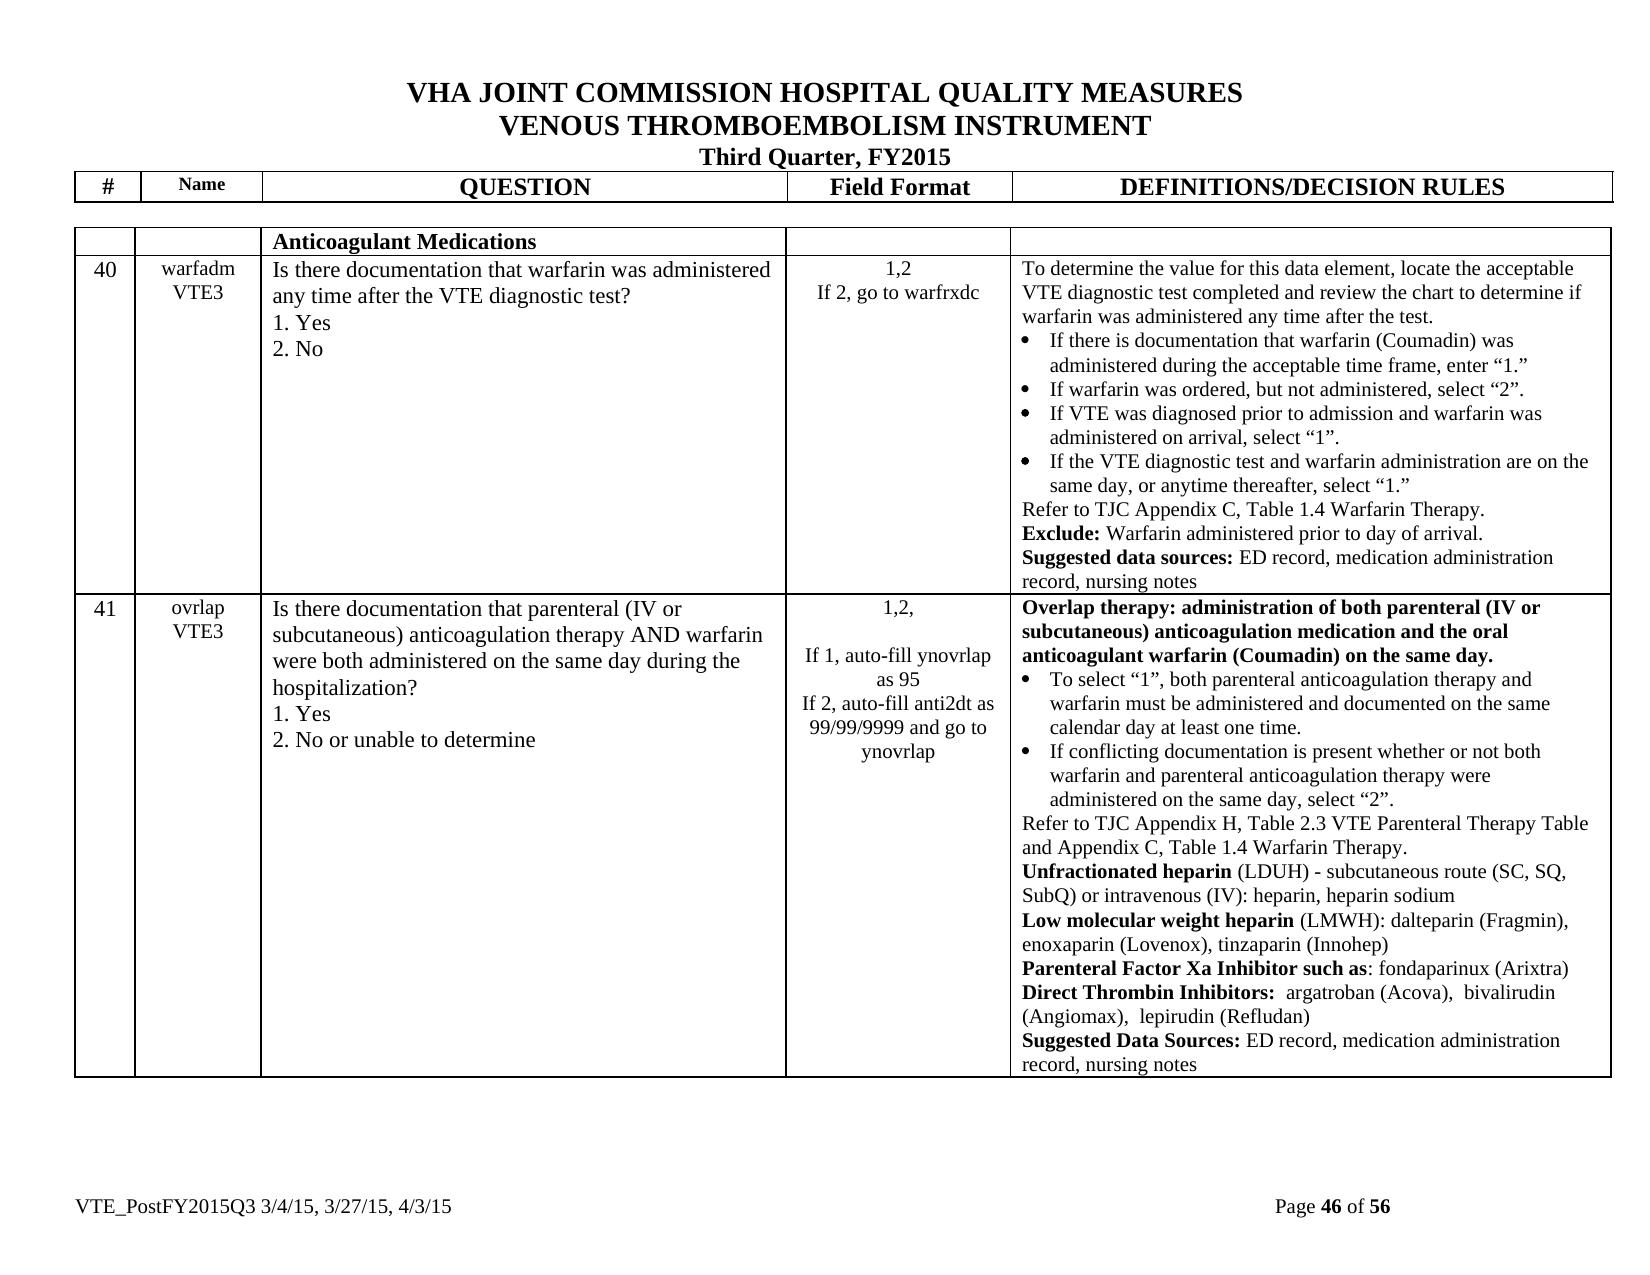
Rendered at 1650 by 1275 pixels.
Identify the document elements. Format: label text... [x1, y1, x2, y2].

table_cell 1,2, If 1, auto-fill ynovrlap as 95 If 2, auto-fill anti2dt as 99/99/9999 and go to ynovrlap [787, 595, 1010, 1076]
table_header Anticoagulant Medications [262, 228, 785, 255]
table_cell Is there documentation that warfarin was administered any time after the VTE diagnostic test? 1. Yes 2. No [262, 256, 785, 593]
table_cell Overlap therapy: administration of both parenteral (IV or subcutaneous) anticoagulation medication and the oral anticoagulant warfarin (Coumadin) on the same day. To select “1”, both parenteral anticoagulation therapy and warfarin must be administered and documented on the same calendar day at least one time. If conflicting documentation is present whether or not both warfarin and parenteral anticoagulation therapy were administered on the same day, select “2”. Refer to TJC Appendix H, Table 2.3 VTE Parenteral Therapy Table and Appendix C, Table 1.4 Warfarin Therapy. Unfractionated heparin (LDUH) - subcutaneous route (SC, SQ, SubQ) or intravenous (IV): heparin, heparin sodium Low molecular weight heparin (LMWH): dalteparin (Fragmin), enoxaparin (Lovenox), tinzaparin (Innohep) Parenteral Factor Xa Inhibitor such as: fondaparinux (Arixtra) Direct Thrombin Inhibitors: argatroban (Acova), bivalirudin (Angiomax), lepirudin (Refludan) Suggested Data Sources: ED record, medication administration record, nursing notes [1011, 595, 1610, 1076]
table_header [1011, 228, 1610, 255]
table_cell To determine the value for this data element, locate the acceptable VTE diagnostic test completed and review the chart to determine if warfarin was administered any time after the test. If there is documentation that warfarin (Coumadin) was administered during the acceptable time frame, enter “1.” If warfarin was ordered, but not administered, select “2”. If VTE was diagnosed prior to admission and warfarin was administered on arrival, select “1”. If the VTE diagnostic test and warfarin administration are on the same day, or anytime thereafter, select “1.” Refer to TJC Appendix C, Table 1.4 Warfarin Therapy. Exclude: Warfarin administered prior to day of arrival. Suggested data sources: ED record, medication administration record, nursing notes [1011, 256, 1610, 593]
table_cell Is there documentation that parenteral (IV or subcutaneous) anticoagulation therapy AND warfarin were both administered on the same day during the hospitalization? 1. Yes 2. No or unable to determine [262, 595, 785, 1076]
table_cell ovrlap VTE3 [136, 595, 260, 1076]
table_cell 41 [76, 595, 134, 1076]
table_cell 40 [76, 256, 134, 593]
table_header [76, 228, 134, 255]
table_header [787, 228, 1010, 255]
table_cell 1,2 If 2, go to warfrxdc [787, 256, 1010, 593]
table_cell warfadm VTE3 [136, 256, 260, 593]
table_header [136, 228, 260, 255]
